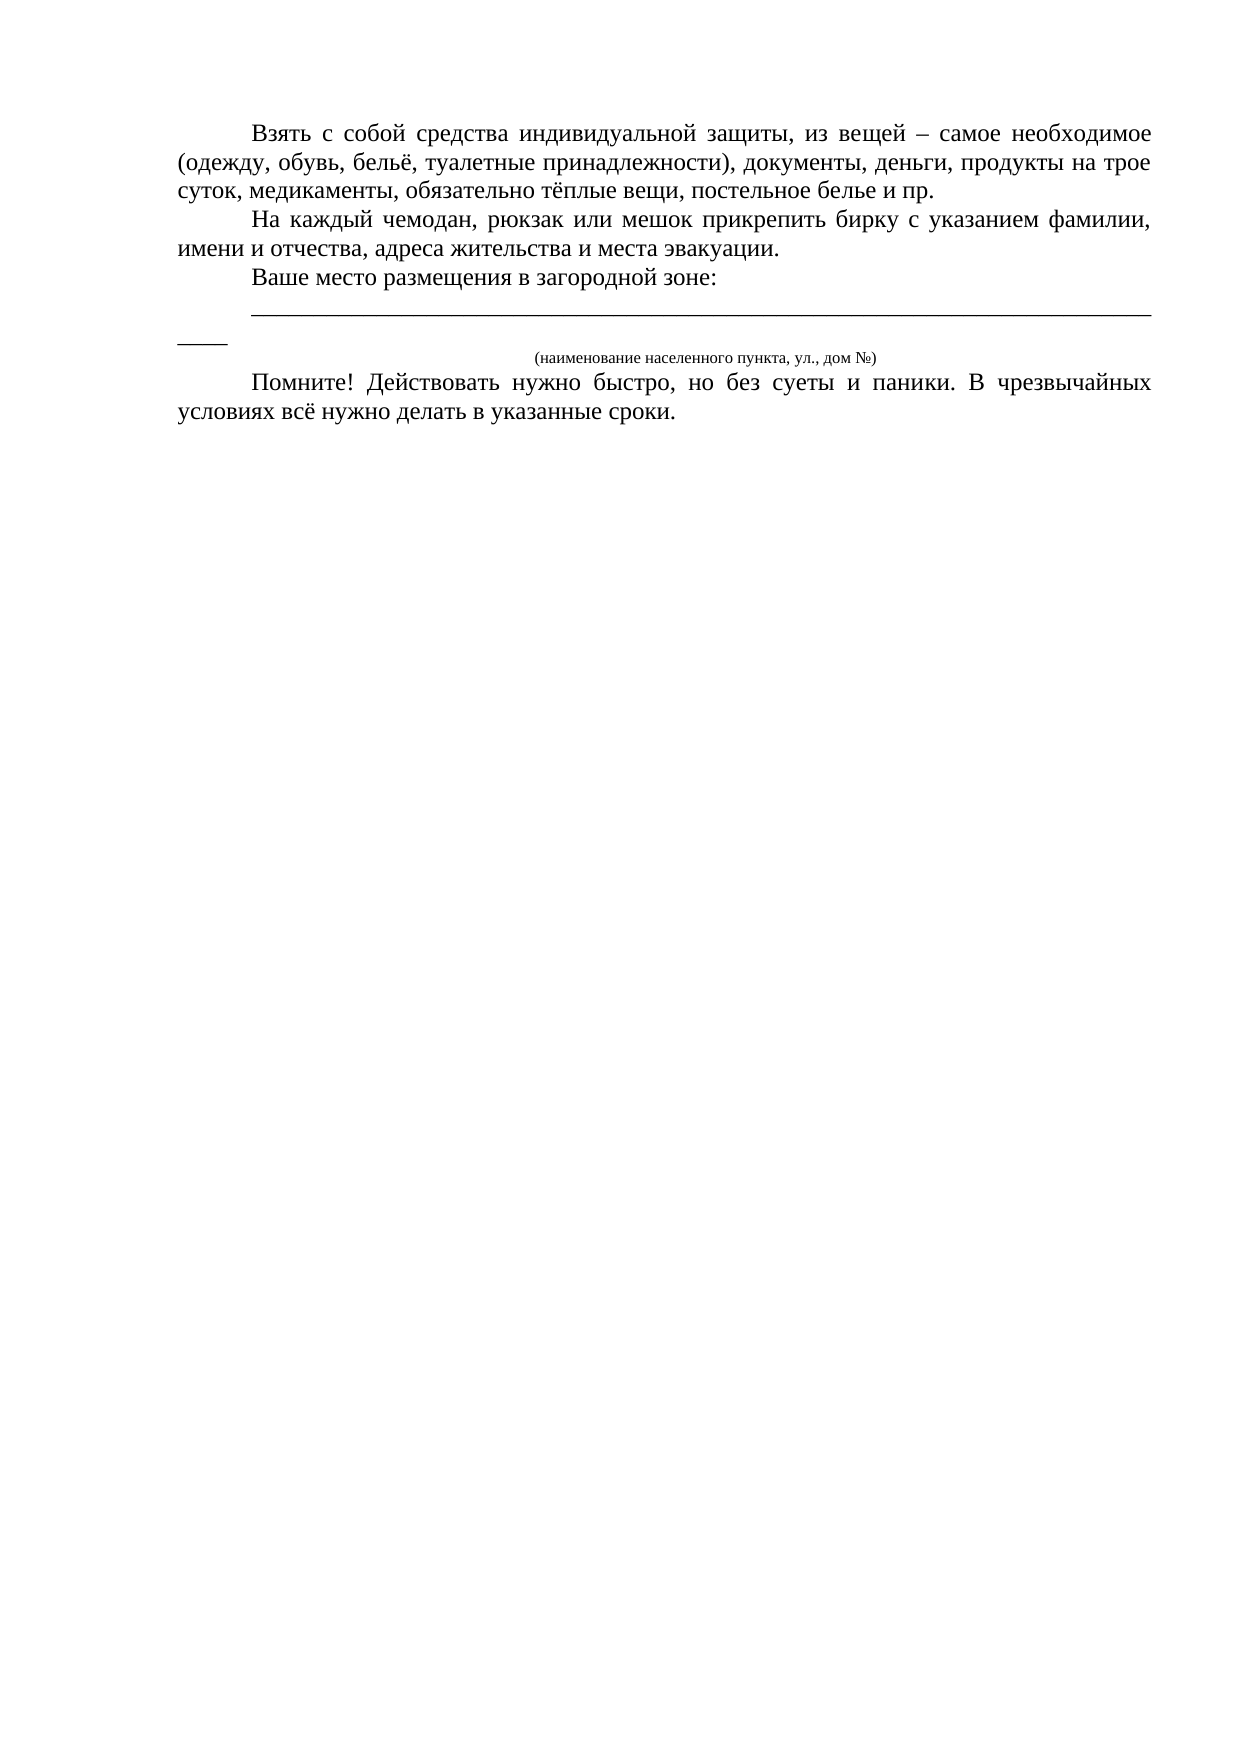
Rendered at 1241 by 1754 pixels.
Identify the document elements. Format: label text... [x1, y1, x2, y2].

text Ваше место размещения в загородной зоне: [177, 262, 1152, 291]
text ____________________________________________________________________________ [177, 291, 1152, 348]
text Помните! Действовать нужно быстро, но без суеты и паники. В чрезвычайных условиях всё нужно делать в указанные сроки. [177, 367, 1152, 425]
text Взять с собой средства индивидуальной защиты, из вещей – самое необходимое (одежду, обувь, бельё, туалетные принадлежности), документы, деньги, продукты на трое суток, медикаменты, обязательно тёплые вещи, постельное белье и пр. [177, 118, 1152, 204]
text (наименование населенного пункта, ул., дом №) [177, 348, 1152, 367]
text На каждый чемодан, рюкзак или мешок прикрепить бирку с указанием фамилии, имени и отчества, адреса жительства и места эвакуации. [177, 204, 1152, 262]
